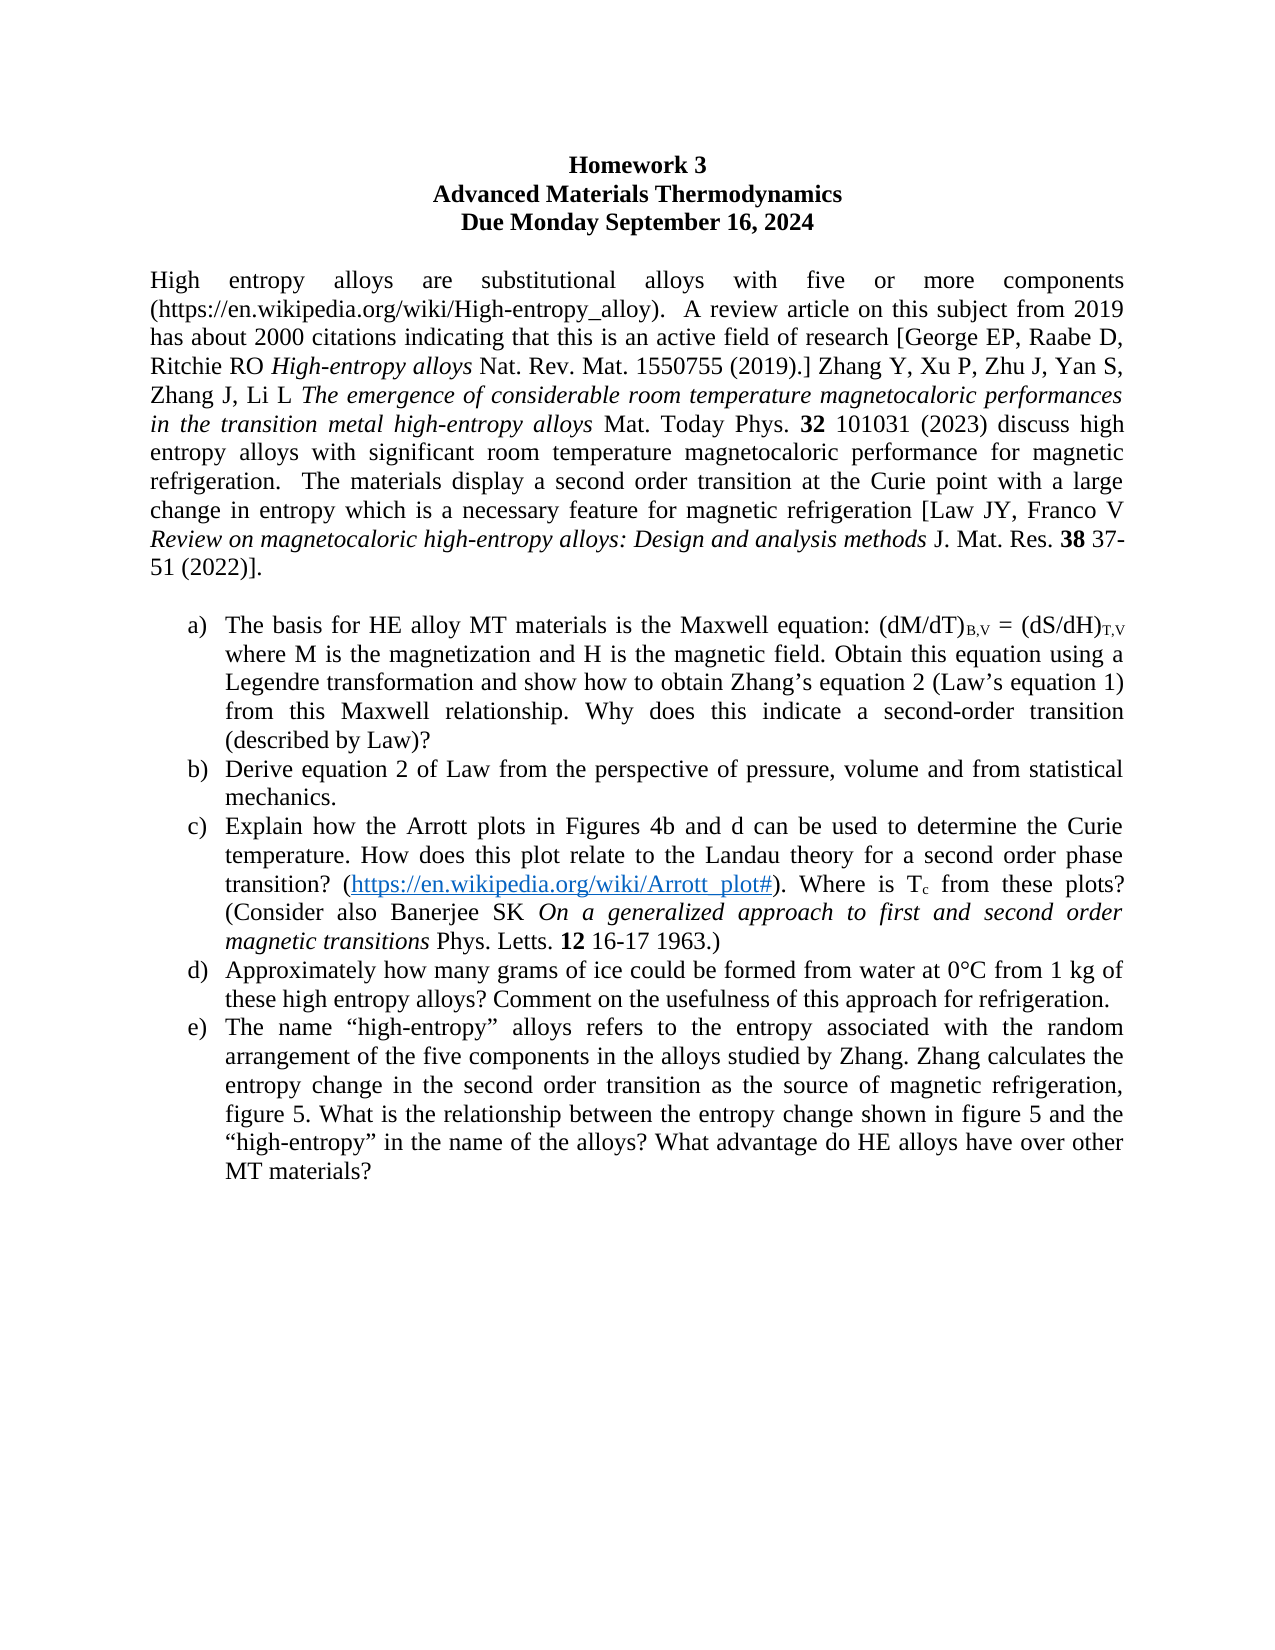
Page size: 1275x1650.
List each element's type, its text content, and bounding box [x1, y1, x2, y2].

list Explain how the Arrott plots in Figures 4b and d can be used to determine the Curie temperature. How does this plot relate to the Landau theory for a second order phase transition? (https://en.wikipedia.org/wiki/Arrott_plot#). Where is Tc from these plots? (Consider also Banerjee SK On a generalized approach to first and second order magnetic transitions Phys. Letts. 12 16-17 1963.) [187, 811, 1125, 955]
list The basis for HE alloy MT materials is the Maxwell equation: (dM/dT)B,V = (dS/dH)T,V where M is the magnetization and H is the magnetic field. Obtain this equation using a Legendre transformation and show how to obtain Zhang’s equation 2 (Law’s equation 1) from this Maxwell relationship. Why does this indicate a second-order transition (described by Law)? [187, 610, 1125, 754]
text Due Monday September 16, 2024 [150, 207, 1125, 236]
text Advanced Materials Thermodynamics [150, 179, 1125, 207]
list Derive equation 2 of Law from the perspective of pressure, volume and from statistical mechanics. [187, 754, 1125, 811]
list The name “high-entropy” alloys refers to the entropy associated with the random arrangement of the five components in the alloys studied by Zhang. Zhang calculates the entropy change in the second order transition as the source of magnetic refrigeration, figure 5. What is the relationship between the entropy change shown in figure 5 and the “high-entropy” in the name of the alloys? What advantage do HE alloys have over other MT materials? [187, 1012, 1125, 1185]
list Approximately how many grams of ice could be formed from water at 0°C from 1 kg of these high entropy alloys? Comment on the usefulness of this approach for refrigeration. [187, 955, 1125, 1012]
text High entropy alloys are substitutional alloys with five or more components (https://en.wikipedia.org/wiki/High-entropy_alloy). A review article on this subject from 2019 has about 2000 citations indicating that this is an active field of research [George EP, Raabe D, Ritchie RO High-entropy alloys Nat. Rev. Mat. 1550755 (2019).] Zhang Y, Xu P, Zhu J, Yan S, Zhang J, Li L The emergence of considerable room temperature magnetocaloric performances in the transition metal high-entropy alloys Mat. Today Phys. 32 101031 (2023) discuss high entropy alloys with significant room temperature magnetocaloric performance for magnetic refrigeration. The materials display a second order transition at the Curie point with a large change in entropy which is a necessary feature for magnetic refrigeration [Law JY, Franco V Review on magnetocaloric high‐entropy alloys: Design and analysis methods J. Mat. Res. 38 37-51 (2022)]. [150, 265, 1125, 581]
text Homework 3 [150, 150, 1125, 179]
